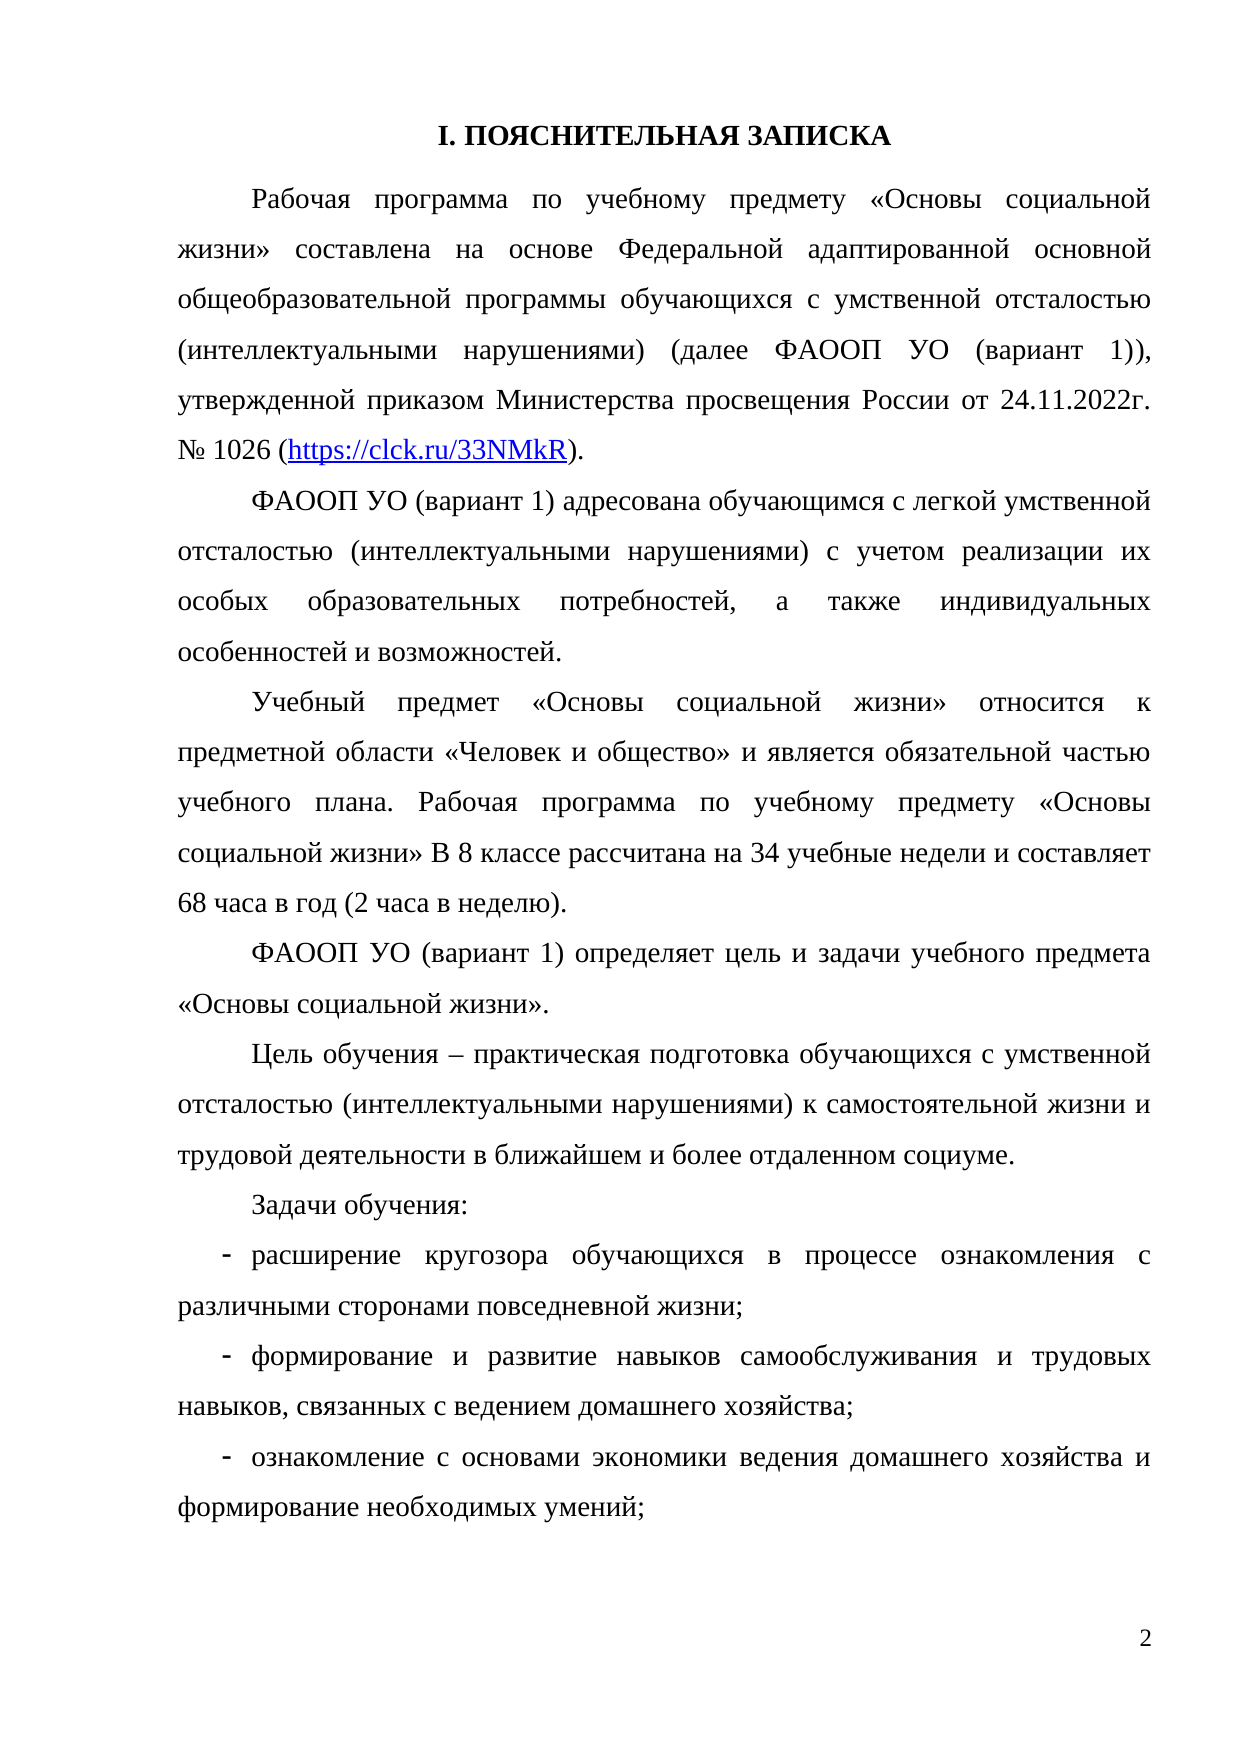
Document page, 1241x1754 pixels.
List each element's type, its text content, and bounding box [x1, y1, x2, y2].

list ознакомление с основами экономики ведения домашнего хозяйства и формирование необходимых умений; [177, 1439, 1152, 1523]
text Рабочая программа по учебному предмету «Основы социальной жизни» составлена на основе Федеральной адаптированной основной общеобразовательной программы обучающихся с умственной отсталостью (интеллектуальными нарушениями) (далее ФАООП УО (вариант 1)), утвержденной приказом Министерства просвещения России от 24.11.2022г. № 1026 (https://clck.ru/33NMkR). [177, 315, 1152, 382]
text I. ПОЯСНИТЕЛЬНАЯ ЗАПИСКА [177, 118, 1152, 152]
text ФАООП УО (вариант 1) адресована обучающимся с легкой умственной отсталостью (интеллектуальными нарушениями) с учетом реализации их особых образовательных потребностей, а также индивидуальных особенностей и возможностей. [177, 483, 1152, 667]
text Задачи обучения: [177, 1187, 1152, 1221]
text Рабочая программа по учебному предмету «Основы социальной жизни» составлена на основе Федеральной адаптированной основной общеобразовательной программы обучающихся с умственной отсталостью (интеллектуальными нарушениями) (далее ФАООП УО (вариант 1)), утвержденной приказом Министерства просвещения России от 24.11.2022г. № 1026 (https://clck.ru/33NMkR). [177, 181, 1152, 281]
list формирование и развитие навыков самообслуживания и трудовых навыков, связанных с ведением домашнего хозяйства; [177, 1338, 1152, 1422]
text Рабочая программа по учебному предмету «Основы социальной жизни» составлена на основе Федеральной адаптированной основной общеобразовательной программы обучающихся с умственной отсталостью (интеллектуальными нарушениями) (далее ФАООП УО (вариант 1)), утвержденной приказом Министерства просвещения России от 24.11.2022г. № 1026 (https://clck.ru/33NMkR). [177, 416, 1152, 466]
list расширение кругозора обучающихся в процессе ознакомления с различными сторонами повседневной жизни; [177, 1237, 1152, 1321]
text Учебный предмет «Основы социальной жизни» относится к предметной области «Человек и общество» и является обязательной частью учебного плана. Рабочая программа по учебному предмету «Основы социальной жизни» В 8 классе рассчитана на 34 учебные недели и составляет 68 часа в год (2 часа в неделю). [177, 684, 1152, 919]
text ФАООП УО (вариант 1) определяет цель и задачи учебного предмета «Основы социальной жизни». [177, 936, 1152, 1019]
text Цель обучения – практическая подготовка обучающихся с умственной отсталостью (интеллектуальными нарушениями) к самостоятельной жизни и трудовой деятельности в ближайшем и более отдаленном социуме. [177, 1036, 1152, 1170]
